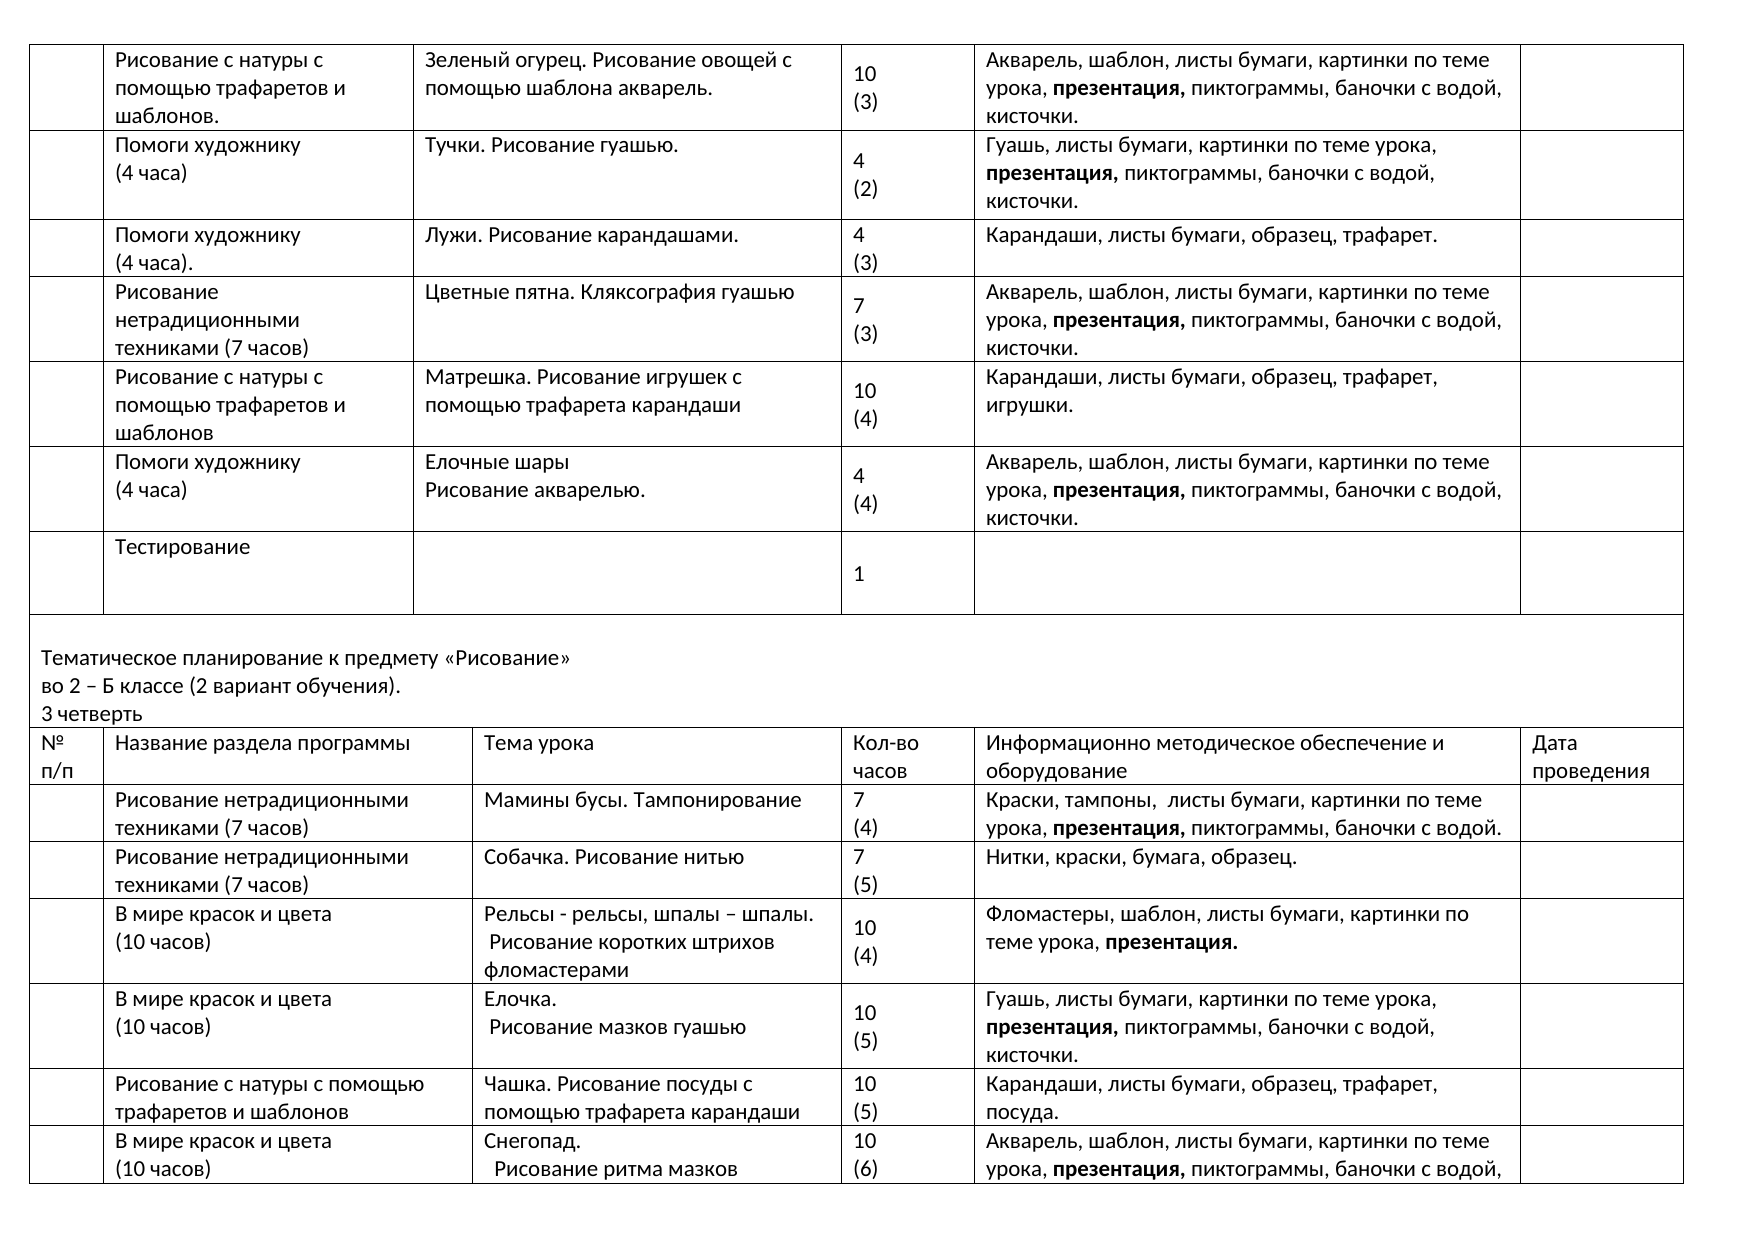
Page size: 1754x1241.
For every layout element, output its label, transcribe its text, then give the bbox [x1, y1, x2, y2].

table_cell [1521, 984, 1683, 1068]
table_cell Кол-во часов [842, 728, 974, 784]
table_cell Гуашь, листы бумаги, картинки по теме урока, презентация, пиктограммы, баночки с водой, кисточки. [975, 131, 1520, 219]
table_cell Фломастеры, шаблон, листы бумаги, картинки по теме урока, презентация. [975, 899, 1520, 983]
table_cell 1 [842, 532, 974, 614]
table_cell Акварель, шаблон, листы бумаги, картинки по теме урока, презентация, пиктограммы, баночки с водой, кисточки. [975, 45, 1520, 129]
table_cell Цветные пятна. Кляксография гуашью [414, 277, 841, 361]
table_cell Рисование с натуры с помощью трафаретов и шаблонов. [104, 45, 413, 129]
table_cell Матрешка. Рисование игрушек с помощью трафарета карандаши [414, 362, 841, 446]
table_cell Чашка. Рисование посуды с помощью трафарета карандаши [473, 1069, 841, 1125]
table_cell [1521, 220, 1683, 276]
table_cell 10 (6) [842, 1126, 974, 1182]
table_cell Лужи. Рисование карандашами. [414, 220, 841, 276]
table_cell 4 (4) [842, 447, 974, 531]
table_cell Рисование с натуры с помощью трафаретов и шаблонов [104, 362, 413, 446]
table_cell [1521, 131, 1683, 219]
table_cell [30, 785, 103, 841]
table_cell [1521, 532, 1683, 614]
table_cell [1521, 899, 1683, 983]
table_cell 7 (3) [842, 277, 974, 361]
table_cell [30, 362, 103, 446]
table_cell [30, 447, 103, 531]
table_cell [30, 1069, 103, 1125]
table_cell Акварель, шаблон, листы бумаги, картинки по теме урока, презентация, пиктограммы, баночки с водой, кисточки. [975, 447, 1520, 531]
table_cell Карандаши, листы бумаги, образец, трафарет, посуда. [975, 1069, 1520, 1125]
table_cell [1521, 362, 1683, 446]
table_cell Нитки, краски, бумага, образец. [975, 842, 1520, 898]
table_cell Елочка. Рисование мазков гуашью [473, 984, 841, 1068]
table_cell [30, 45, 103, 129]
table_cell Информационно методическое обеспечение и оборудование [975, 728, 1520, 784]
table_cell Помоги художнику (4 часа). [104, 220, 413, 276]
table_cell Дата проведения [1521, 728, 1683, 784]
table_cell [30, 277, 103, 361]
table_cell 10 (4) [842, 362, 974, 446]
table_cell Елочные шары Рисование акварелью. [414, 447, 841, 531]
table_cell Карандаши, листы бумаги, образец, трафарет, игрушки. [975, 362, 1520, 446]
table_cell Мамины бусы. Тампонирование [473, 785, 841, 841]
table_cell № п/п [30, 728, 103, 784]
table_cell Гуашь, листы бумаги, картинки по теме урока, презентация, пиктограммы, баночки с водой, кисточки. [975, 984, 1520, 1068]
table_cell 7 (4) [842, 785, 974, 841]
table_cell 4 (2) [842, 131, 974, 219]
table_cell Зеленый огурец. Рисование овощей с помощью шаблона акварель. [414, 45, 841, 129]
table_cell [1521, 785, 1683, 841]
table_cell Тематическое планирование к предмету «Рисование» во 2 – Б классе (2 вариант обучения). 3 четверть [30, 615, 1683, 727]
table_cell [30, 984, 103, 1068]
table_cell [1521, 1126, 1683, 1182]
table_cell [1521, 842, 1683, 898]
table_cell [975, 1126, 1520, 1182]
table_cell [30, 131, 103, 219]
table_cell Помоги художнику (4 часа) [104, 131, 413, 219]
table_cell Название раздела программы [104, 728, 472, 784]
table_cell [975, 532, 1520, 614]
table_cell Помоги художнику (4 часа) [104, 447, 413, 531]
table_cell 10 (5) [842, 1069, 974, 1125]
table_cell [30, 842, 103, 898]
table_cell [30, 1126, 103, 1182]
table_cell 10 (5) [842, 984, 974, 1068]
table_cell В мире красок и цвета (10 часов) [104, 984, 472, 1068]
table_cell Рисование с натуры с помощью трафаретов и шаблонов [104, 1069, 472, 1125]
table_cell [473, 1126, 841, 1182]
table_cell [30, 532, 103, 614]
table_cell Карандаши, листы бумаги, образец, трафарет. [975, 220, 1520, 276]
table_cell Краски, тампоны, листы бумаги, картинки по теме урока, презентация, пиктограммы, баночки с водой. [975, 785, 1520, 841]
table_cell Тучки. Рисование гуашью. [414, 131, 841, 219]
table_cell 10 (3) [842, 45, 974, 129]
table_cell Рельсы - рельсы, шпалы – шпалы. Рисование коротких штрихов фломастерами [473, 899, 841, 983]
table_cell [1521, 1069, 1683, 1125]
table_cell 4 (3) [842, 220, 974, 276]
table_cell 10 (4) [842, 899, 974, 983]
table_cell [30, 899, 103, 983]
table_cell [1521, 277, 1683, 361]
table_cell [30, 220, 103, 276]
table_cell Тема урока [473, 728, 841, 784]
table_cell [1521, 45, 1683, 129]
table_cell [104, 1126, 472, 1182]
table_cell [1521, 447, 1683, 531]
table_cell 7 (5) [842, 842, 974, 898]
table_cell Рисование нетрадиционными техниками (7 часов) [104, 785, 472, 841]
table_cell Тестирование [104, 532, 413, 614]
table_cell В мире красок и цвета (10 часов) [104, 899, 472, 983]
table_cell Акварель, шаблон, листы бумаги, картинки по теме урока, презентация, пиктограммы, баночки с водой, кисточки. [975, 277, 1520, 361]
table_cell Собачка. Рисование нитью [473, 842, 841, 898]
table_cell Рисование нетрадиционными техниками (7 часов) [104, 842, 472, 898]
table_cell Рисование нетрадиционными техниками (7 часов) [104, 277, 413, 361]
table_cell [414, 532, 841, 614]
